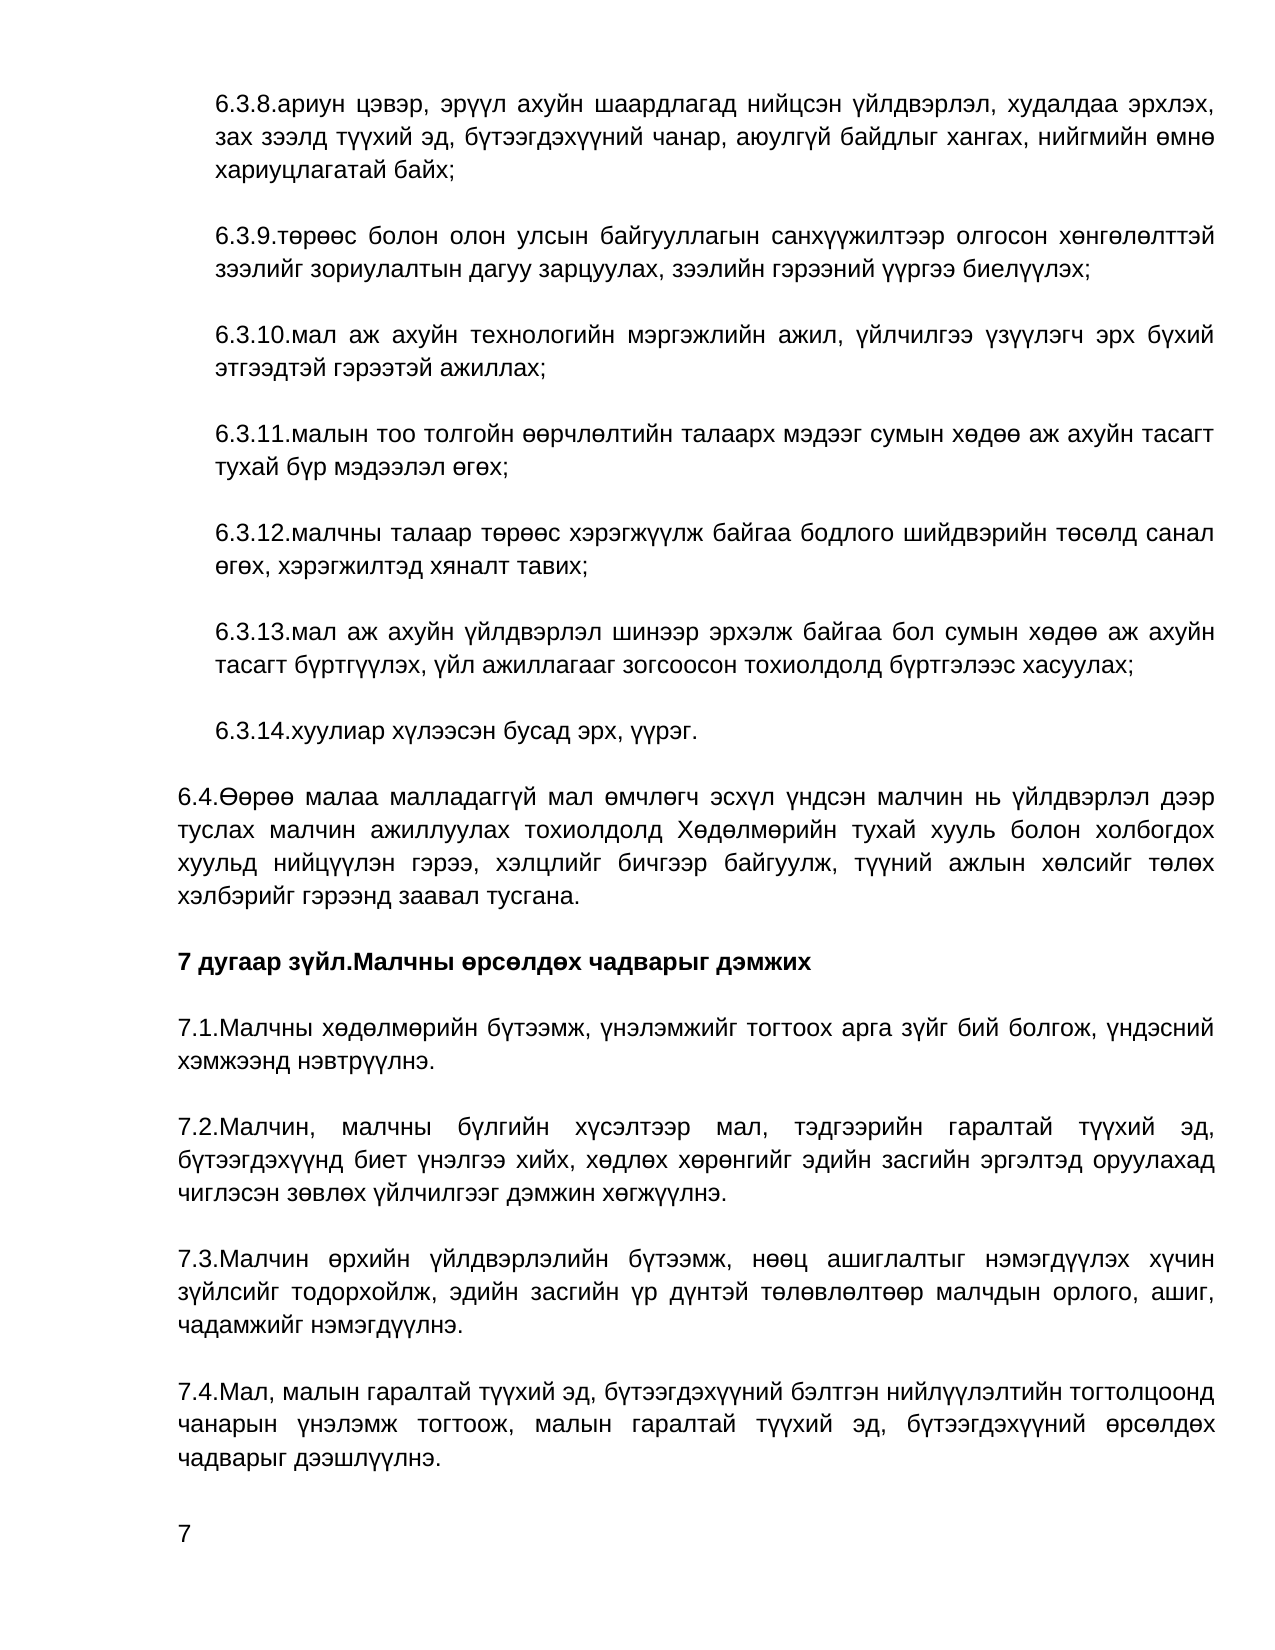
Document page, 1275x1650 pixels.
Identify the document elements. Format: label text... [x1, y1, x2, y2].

text 6.3.10.мал аж ахуйн технологийн мэргэжлийн ажил, үйлчилгээ үзүүлэгч эрх бүхий этгээдтэй гэрээтэй ажиллах; [215, 320, 1216, 382]
text 6.3.9.төрөөс болон олон улсын байгууллагын санхүүжилтээр олгосон хөнгөлөлттэй зээлийг зориулалтын дагуу зарцуулах, зээлийн гэрээний үүргээ биелүүлэх; [215, 221, 1216, 282]
text 7.1.Малчны хөдөлмөрийн бүтээмж, үнэлэмжийг тогтоох арга зүйг бий болгож, үндэсний хэмжээнд нэвтрүүлнэ. [177, 1042, 1216, 1075]
text 6.3.11.малын тоо толгойн өөрчлөлтийн талаарх мэдээг сумын хөдөө аж ахуйн тасагт тухай бүр мэдээлэл өгөх; [215, 419, 1216, 481]
text 6.3.14.хуулиар хүлээсэн бусад эрх, үүрэг. [215, 716, 1216, 745]
text 7.3.Малчин өрхийн үйлдвэрлэлийн бүтээмж, нөөц ашиглалтыг нэмэгдүүлэх хүчин зүйлсийг тодорхойлж, эдийн засгийн үр дүнтэй төлөвлөлтөөр малчдын орлого, ашиг, чадамжийг нэмэгдүүлнэ. [177, 1244, 1216, 1278]
text 6.4.Өөрөө малаа малладаггүй мал өмчлөгч эсхүл үндсэн малчин нь үйлдвэрлэл дээр туслах малчин ажиллуулах тохиолдолд Хөдөлмөрийн тухай хууль болон холбогдох хуульд нийцүүлэн гэрээ, хэлцлийг бичгээр байгуулж, түүний ажлын хөлсийг төлөх хэлбэрийг гэрээнд заавал тусгана. [177, 782, 1216, 910]
text 6.3.13.мал аж ахуйн үйлдвэрлэл шинээр эрхэлж байгаа бол сумын хөдөө аж ахуйн тасагт бүртгүүлэх, үйл ажиллагааг зогсоосон тохиолдолд бүртгэлээс хасуулах; [215, 617, 1216, 679]
text 7.3.Малчин өрхийн үйлдвэрлэлийн бүтээмж, нөөц ашиглалтыг нэмэгдүүлэх хүчин зүйлсийг тодорхойлж, эдийн засгийн үр дүнтэй төлөвлөлтөөр малчдын орлого, ашиг, чадамжийг нэмэгдүүлнэ. [177, 1306, 1216, 1339]
text 7.2.Малчин, малчны бүлгийн хүсэлтээр мал, тэдгээрийн гаралтай түүхий эд, бүтээгдэхүүнд биет үнэлгээ хийх, хөдлөх хөрөнгийг эдийн засгийн эргэлтэд оруулахад чиглэсэн зөвлөх үйлчилгээг дэмжин хөгжүүлнэ. [177, 1112, 1216, 1207]
text 7.4.Мал, малын гаралтай түүхий эд, бүтээгдэхүүний бэлтгэн нийлүүлэлтийн тогтолцоонд чанарын үнэлэмж тогтоож, малын гаралтай түүхий эд, бүтээгдэхүүний өрсөлдөх чадварыг дээшлүүлнэ. [177, 1376, 1216, 1471]
text 7 дугаар зүйл.Малчны өрсөлдөх чадварыг дэмжих [177, 947, 1216, 976]
text 6.3.8.ариун цэвэр, эрүүл ахуйн шаардлагад нийцсэн үйлдвэрлэл, худалдаа эрхлэх, зах зээлд түүхий эд, бүтээгдэхүүний чанар, аюулгүй байдлыг хангах, нийгмийн өмнө хариуцлагатай байх; [215, 89, 1216, 183]
text 6.3.12.малчны талаар төрөөс хэрэгжүүлж байгаа бодлого шийдвэрийн төсөлд санал өгөх, хэрэгжилтэд хяналт тавих; [215, 518, 1216, 580]
